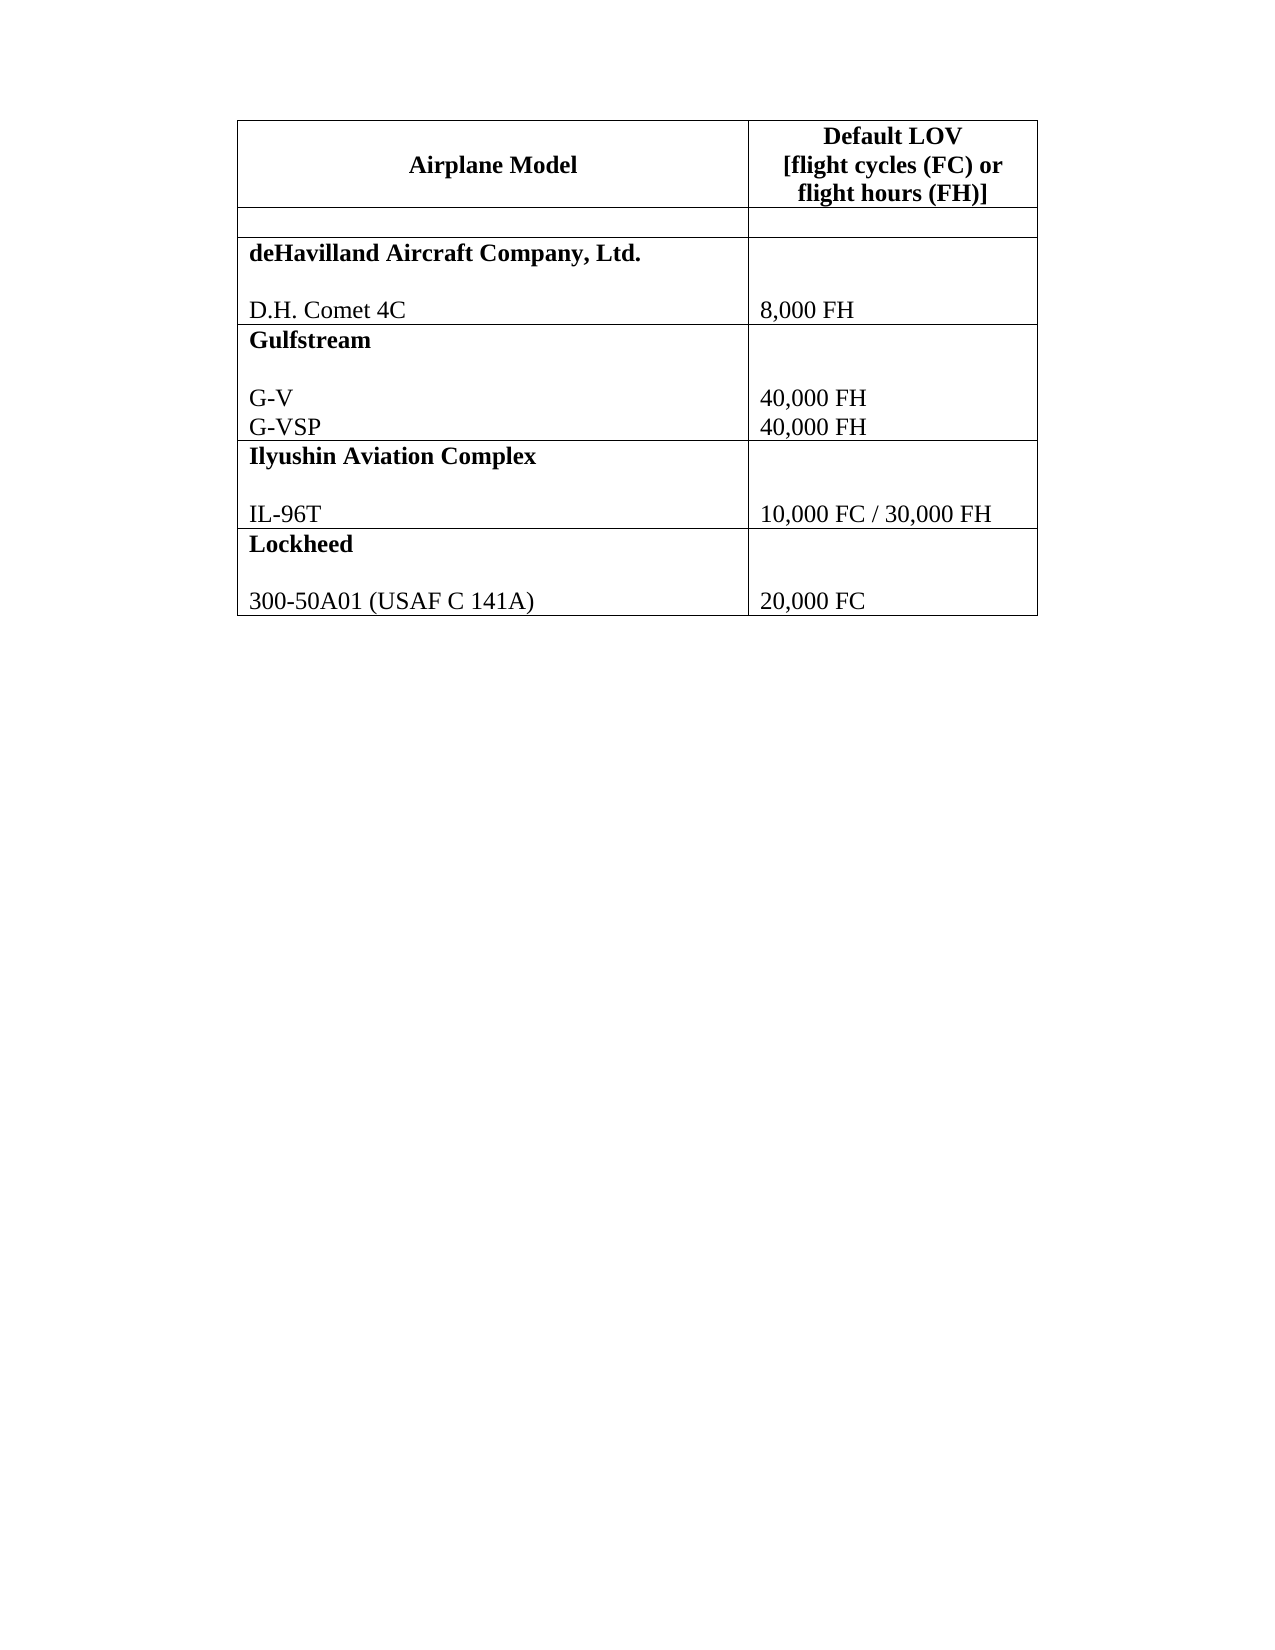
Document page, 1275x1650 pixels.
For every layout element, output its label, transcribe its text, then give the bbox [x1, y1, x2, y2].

table_cell 8,000 FH [749, 238, 1037, 324]
table_header Airplane Model [238, 121, 748, 207]
table_cell [238, 208, 748, 237]
table_cell deHavilland Aircraft Company, Ltd. D.H. Comet 4C [238, 238, 748, 324]
table_header Default LOV [flight cycles (FC) or flight hours (FH)] [749, 121, 1037, 207]
table_cell 40,000 FH 40,000 FH [749, 325, 1037, 440]
table_cell 10,000 FC / 30,000 FH [749, 441, 1037, 528]
table_cell 20,000 FC [749, 529, 1037, 615]
table_cell Ilyushin Aviation Complex IL-96T [238, 441, 748, 528]
table_cell Lockheed 300-50A01 (USAF C 141A) [238, 529, 748, 615]
table_cell Gulfstream G-V G-VSP [238, 325, 748, 440]
table_cell [749, 208, 1037, 237]
